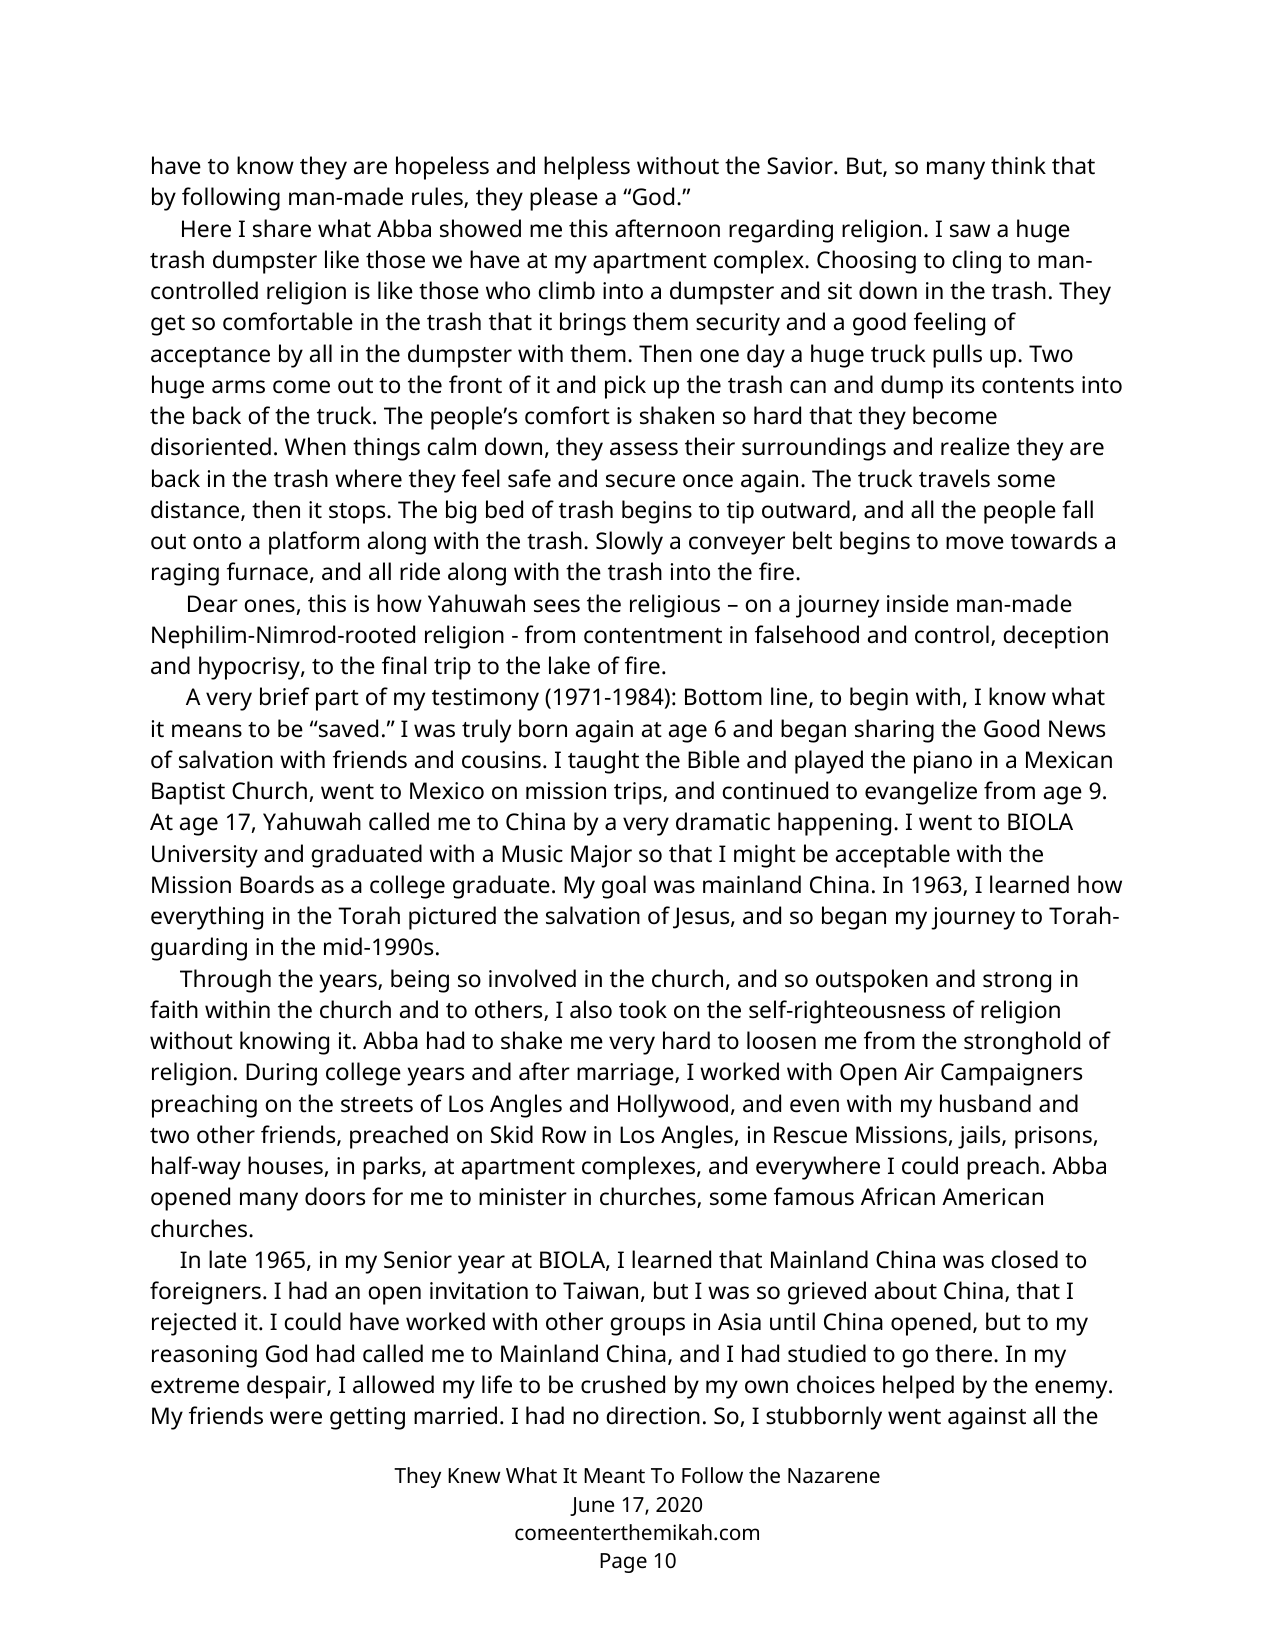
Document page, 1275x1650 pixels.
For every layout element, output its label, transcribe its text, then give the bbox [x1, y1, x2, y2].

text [150, 1244, 1125, 1431]
text Here I share what Abba showed me this afternoon regarding religion. I saw a huge trash dumpster like those we have at my apartment complex. Choosing to cling to man-controlled religion is like those who climb into a dumpster and sit down in the trash. They get so comfortable in the trash that it brings them security and a good feeling of acceptance by all in the dumpster with them. Then one day a huge truck pulls up. Two huge arms come out to the front of it and pick up the trash can and dump its contents into the back of the truck. The people’s comfort is shaken so hard that they become disoriented. When things calm down, they assess their surroundings and realize they are back in the trash where they feel safe and secure once again. The truck travels some distance, then it stops. The big bed of trash begins to tip outward, and all the people fall out onto a platform along with the trash. Slowly a conveyer belt begins to move towards a raging furnace, and all ride along with the trash into the fire. [150, 212, 1125, 587]
text A very brief part of my testimony (1971-1984): Bottom line, to begin with, I know what it means to be “saved.” I was truly born again at age 6 and began sharing the Good News of salvation with friends and cousins. I taught the Bible and played the piano in a Mexican Baptist Church, went to Mexico on mission trips, and continued to evangelize from age 9. At age 17, Yahuwah called me to China by a very dramatic happening. I went to BIOLA University and graduated with a Music Major so that I might be acceptable with the Mission Boards as a college graduate. My goal was mainland China. In 1963, I learned how everything in the Torah pictured the salvation of Jesus, and so began my journey to Torah-guarding in the mid-1990s. [150, 681, 1125, 962]
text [150, 150, 1125, 212]
text Dear ones, this is how Yahuwah sees the religious – on a journey inside man-made Nephilim-Nimrod-rooted religion - from contentment in falsehood and control, deception and hypocrisy, to the final trip to the lake of fire. [150, 587, 1125, 681]
text Through the years, being so involved in the church, and so outspoken and strong in faith within the church and to others, I also took on the self-righteousness of religion without knowing it. Abba had to shake me very hard to loosen me from the stronghold of religion. During college years and after marriage, I worked with Open Air Campaigners preaching on the streets of Los Angles and Hollywood, and even with my husband and two other friends, preached on Skid Row in Los Angles, in Rescue Missions, jails, prisons, half-way houses, in parks, at apartment complexes, and everywhere I could preach. Abba opened many doors for me to minister in churches, some famous African American churches. [150, 962, 1125, 1244]
